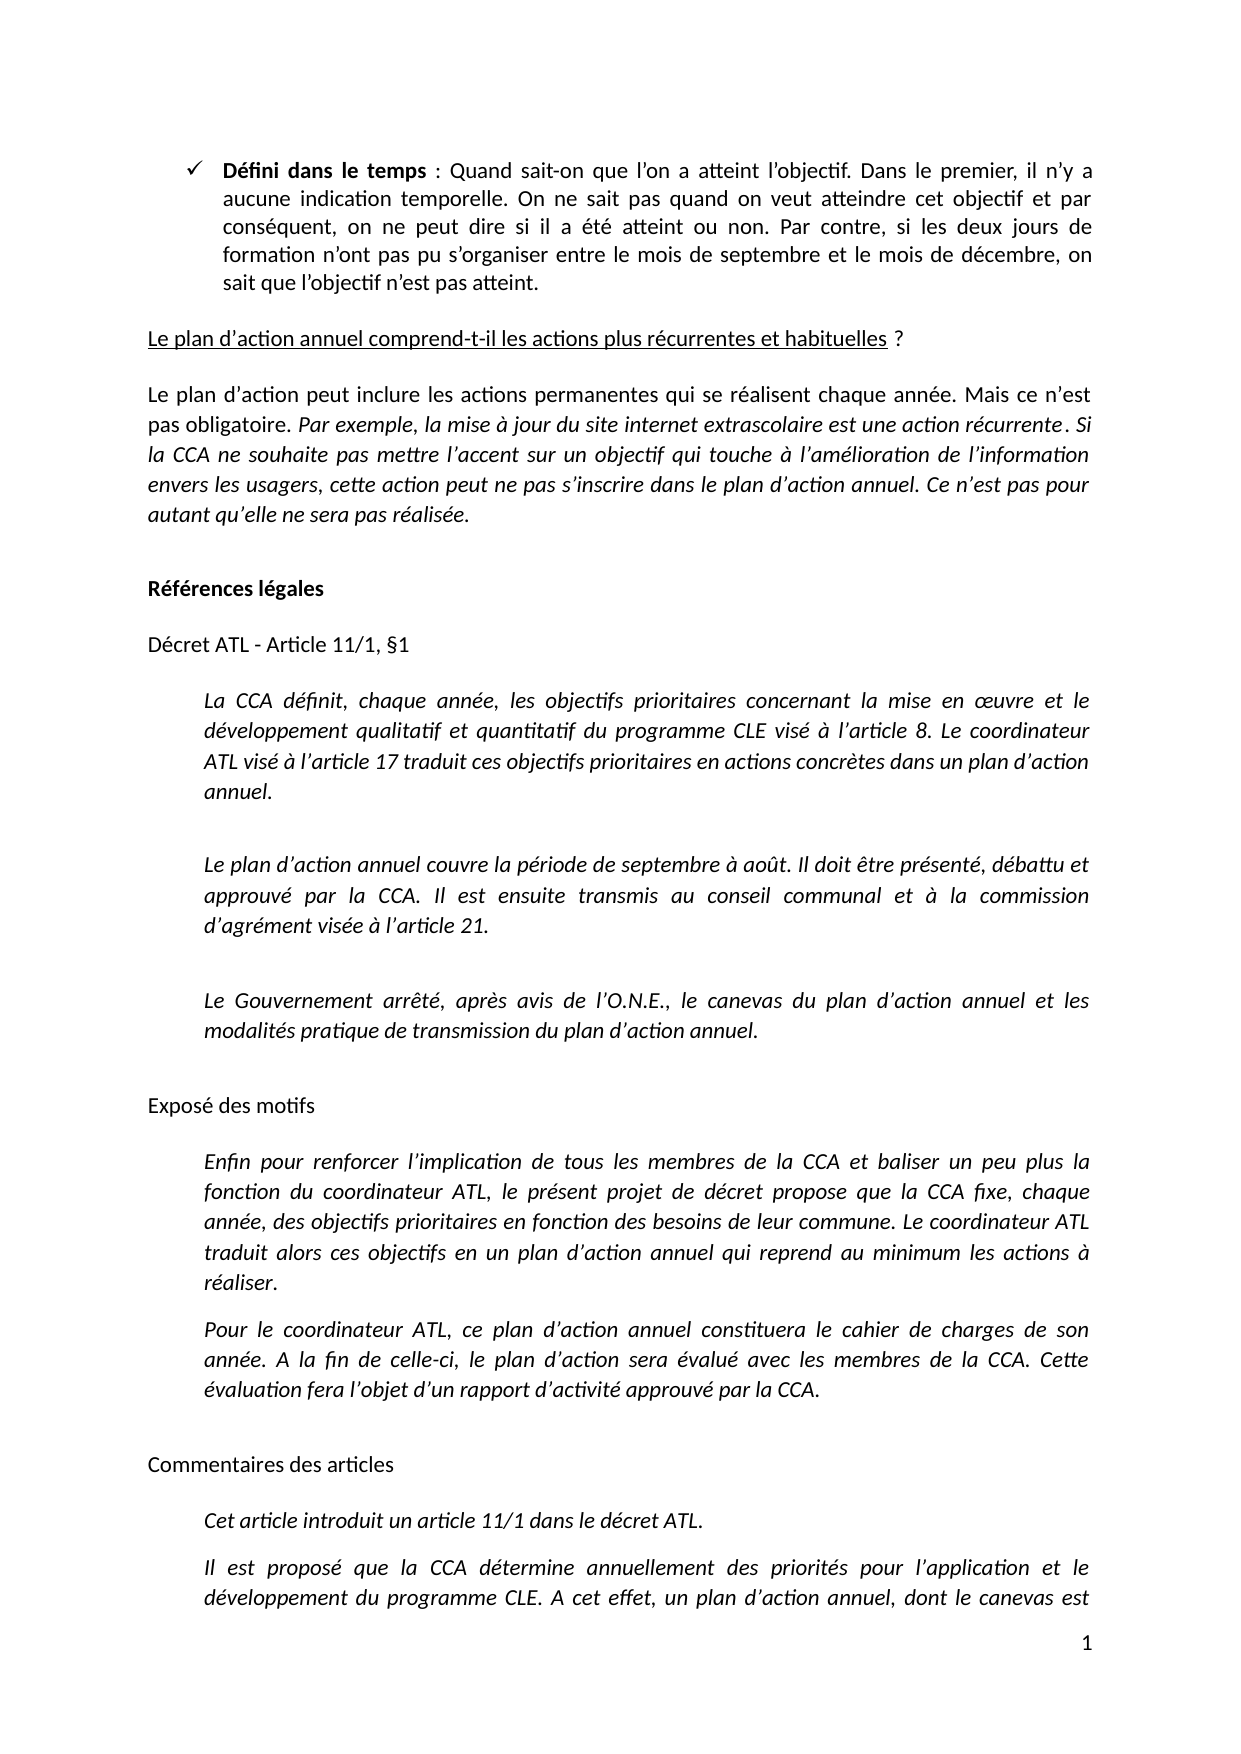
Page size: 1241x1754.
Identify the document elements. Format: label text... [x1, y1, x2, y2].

text Décret ATL - Article 11/1, §1 [148, 630, 1126, 658]
text Le plan d’action annuel couvre la période de septembre à août. Il doit être présenté, débattu et approuvé par la CCA. Il est ensuite transmis au conseil communal et à la commission d’agrément visée à l’article 21. [204, 851, 1094, 939]
text Le plan d’action annuel comprend-t-il les actions plus récurrentes et habituelles ? [148, 324, 1126, 352]
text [204, 1553, 1094, 1611]
text La CCA définit, chaque année, les objectifs prioritaires concernant la mise en œuvre et le développement qualitatif et quantitatif du programme CLE visé à l’article 8. Le coordinateur ATL visé à l’article 17 traduit ces objectifs prioritaires en actions concrètes dans un plan d’action annuel. [204, 686, 1093, 805]
text Cet article introduit un article 11/1 dans le décret ATL. [204, 1506, 1126, 1534]
text Le Gouvernement arrêté, après avis de l’O.N.E., le canevas du plan d’action annuel et les modalités pratique de transmission du plan d’action annuel. [204, 986, 1093, 1044]
text Exposé des motifs [148, 1091, 1126, 1119]
text Enfin pour renforcer l’implication de tous les membres de la CCA et baliser un peu plus la fonction du coordinateur ATL, le présent projet de décret propose que la CCA fixe, chaque année, des objectifs prioritaires en fonction des besoins de leur commune. Le coordinateur ATL traduit alors ces objectifs en un plan d’action annuel qui reprend au minimum les actions à réaliser. [204, 1147, 1094, 1296]
subtitle Références légales [148, 574, 1126, 602]
text Le plan d’action peut inclure les actions permanentes qui se réalisent chaque année. Mais ce n’est pas obligatoire. Par exemple, la mise à jour du site internet extrascolaire est une action récurrente. Si la CCA ne souhaite pas mettre l’accent sur un objectif qui touche à l’amélioration de l’information envers les usagers, cette action peut ne pas s’inscrire dans le plan d’action annuel. Ce n’est pas pour autant qu’elle ne sera pas réalisée. [148, 380, 1094, 529]
text Pour le coordinateur ATL, ce plan d’action annuel constituera le cahier de charges de son année. A la fin de celle-ci, le plan d’action sera évalué avec les membres de la CCA. Cette évaluation fera l’objet d’un rapport d’activité approuvé par la CCA. [204, 1315, 1094, 1403]
text Commentaires des articles [148, 1450, 1126, 1478]
list Défini dans le temps : Quand sait-on que l’on a atteint l’objectif. Dans le premier, il n’y a aucune indication temporelle. On ne sait pas quand on veut atteindre cet objectif et par conséquent, on ne peut dire si il a été atteint ou non. Par contre, si les deux jours de formation n’ont pas pu s’organiser entre le mois de septembre et le mois de décembre, on sait que l’objectif n’est pas atteint. [185, 156, 1094, 296]
